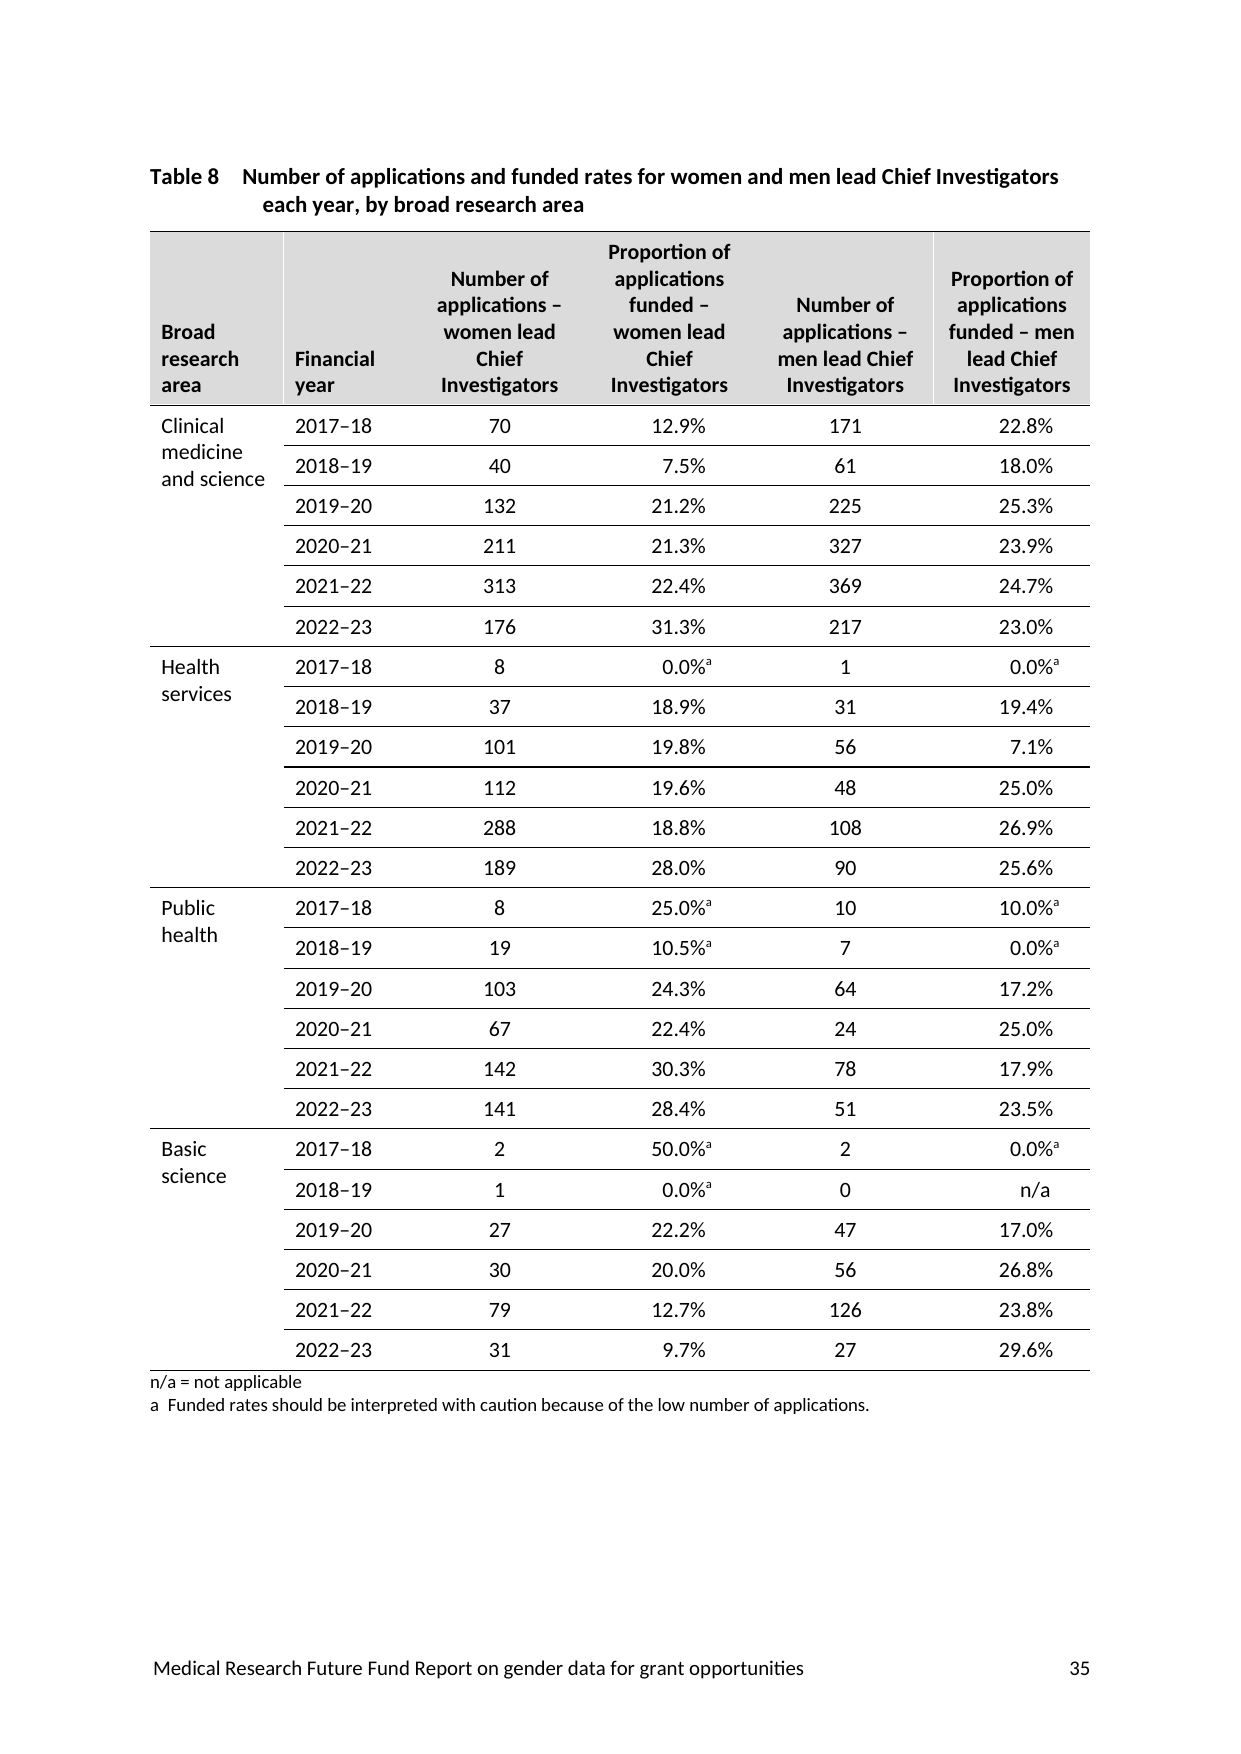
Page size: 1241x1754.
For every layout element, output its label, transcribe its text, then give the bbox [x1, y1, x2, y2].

table_cell 2018–19 [284, 928, 417, 967]
table_cell 18.8% [582, 808, 757, 847]
table_cell Health services [150, 647, 283, 887]
table_cell 217 [757, 607, 933, 646]
table_cell 103 [417, 969, 582, 1008]
title Table 8 Number of applications and funded rates for women and men lead Chief Investigators each year, by broad research area [150, 162, 1090, 218]
table_cell 225 [757, 486, 933, 525]
table_cell 19 [417, 928, 582, 967]
table_cell 17.2% [934, 969, 1090, 1008]
table_cell 2022–23 [284, 607, 417, 646]
table_cell 56 [757, 1250, 933, 1289]
table_cell 40 [417, 446, 582, 485]
table_cell 176 [417, 607, 582, 646]
table_cell 8 [417, 647, 582, 686]
table_cell 61 [757, 446, 933, 485]
table_cell 31 [757, 687, 933, 726]
table_cell 51 [757, 1089, 933, 1128]
table_cell 2019–20 [284, 969, 417, 1008]
table_cell 126 [757, 1290, 933, 1329]
table_cell 79 [417, 1290, 582, 1329]
table_cell 24.7% [934, 566, 1090, 606]
table_cell 31.3% [582, 607, 757, 646]
table_cell 2019–20 [284, 727, 417, 766]
list a Funded rates should be interpreted with caution because of the low number of applications. [150, 1393, 1090, 1416]
table_cell 18.9% [582, 687, 757, 726]
table_cell 2017–18 [284, 406, 417, 445]
table_cell 25.0% [934, 768, 1090, 807]
table_cell 26.8% [934, 1250, 1090, 1289]
table_cell 7 [757, 928, 933, 967]
table_cell 26.9% [934, 808, 1090, 847]
table_cell 2021–22 [284, 1049, 417, 1088]
table_cell 90 [757, 848, 933, 887]
table_cell 2017–18 [284, 888, 417, 927]
table_cell 70 [417, 406, 582, 445]
table_cell 0.0%a [582, 647, 757, 686]
table_cell 19.6% [582, 768, 757, 807]
table_cell 48 [757, 768, 933, 807]
table_cell 1 [757, 647, 933, 686]
table_cell 112 [417, 768, 582, 807]
table_cell 10 [757, 888, 933, 927]
table_cell 29.6% [934, 1330, 1090, 1369]
table_cell 23.5% [934, 1089, 1090, 1128]
table_cell n/a [934, 1170, 1090, 1209]
table_cell 50.0%a [582, 1129, 757, 1168]
table_cell 101 [417, 727, 582, 766]
table_cell 2022–23 [284, 848, 417, 887]
table_cell 171 [757, 406, 933, 445]
table_cell 2020–21 [284, 768, 417, 807]
table_cell 20.0% [582, 1250, 757, 1289]
table_cell 28.0% [582, 848, 757, 887]
table_cell 189 [417, 848, 582, 887]
table_cell Clinical medicine and science [150, 406, 283, 646]
table_cell 17.0% [934, 1210, 1090, 1249]
table_cell 2018–19 [284, 687, 417, 726]
table_cell 19.4% [934, 687, 1090, 726]
table_cell 142 [417, 1049, 582, 1088]
table_cell 64 [757, 969, 933, 1008]
table_cell 19.8% [582, 727, 757, 766]
table_cell 2022–23 [284, 1330, 417, 1369]
table_cell 25.0% [934, 1009, 1090, 1048]
table_cell 78 [757, 1049, 933, 1088]
table_cell 2021–22 [284, 566, 417, 606]
table_cell 27 [757, 1330, 933, 1369]
table_cell 27 [417, 1210, 582, 1249]
table_cell 313 [417, 566, 582, 606]
table_cell Public health [150, 888, 283, 1128]
table_cell 7.1% [934, 727, 1090, 766]
table_cell 10.0%a [934, 888, 1090, 927]
list n/a = not applicable [150, 1371, 1090, 1393]
table_cell 56 [757, 727, 933, 766]
table_cell 2021–22 [284, 1290, 417, 1329]
table_cell 0.0%a [934, 647, 1090, 686]
table_cell 47 [757, 1210, 933, 1249]
table_cell 10.5%a [582, 928, 757, 967]
table_cell 18.0% [934, 446, 1090, 485]
table_cell 8 [417, 888, 582, 927]
table_cell 22.4% [582, 566, 757, 606]
table_header Number of applications – men lead Chief Investigators [757, 232, 933, 404]
table_cell 0 [757, 1170, 933, 1209]
table_cell 108 [757, 808, 933, 847]
table_cell 22.2% [582, 1210, 757, 1249]
table_cell 24.3% [582, 969, 757, 1008]
table_cell 21.2% [582, 486, 757, 525]
table_cell 67 [417, 1009, 582, 1048]
table_header Broad research area [150, 232, 283, 404]
table_cell 37 [417, 687, 582, 726]
table_cell 2020–21 [284, 526, 417, 565]
table_cell 7.5% [582, 446, 757, 485]
table_cell 0.0%a [582, 1170, 757, 1209]
table_cell 288 [417, 808, 582, 847]
table_cell 327 [757, 526, 933, 565]
table_cell 2019–20 [284, 1210, 417, 1249]
table_cell 211 [417, 526, 582, 565]
table_cell 22.4% [582, 1009, 757, 1048]
table_header Proportion of applications funded – men lead Chief Investigators [934, 232, 1090, 404]
table_cell 25.3% [934, 486, 1090, 525]
table_cell 12.9% [582, 406, 757, 445]
table_cell 23.0% [934, 607, 1090, 646]
table_cell 2021–22 [284, 808, 417, 847]
table_cell 23.8% [934, 1290, 1090, 1329]
table_cell Basic science [150, 1129, 283, 1369]
table_cell 28.4% [582, 1089, 757, 1128]
table_cell 2017–18 [284, 647, 417, 686]
table_cell 0.0%a [934, 1129, 1090, 1168]
table_cell 22.8% [934, 406, 1090, 445]
table_cell 1 [417, 1170, 582, 1209]
table_cell 17.9% [934, 1049, 1090, 1088]
table_header Financial year [284, 232, 417, 404]
table_cell 2022–23 [284, 1089, 417, 1128]
table_cell 25.0%a [582, 888, 757, 927]
table_cell 2019–20 [284, 486, 417, 525]
table_header Number of applications – women lead Chief Investigators [417, 232, 582, 404]
table_cell 24 [757, 1009, 933, 1048]
table_cell 141 [417, 1089, 582, 1128]
table_cell 9.7% [582, 1330, 757, 1369]
table_cell 2018–19 [284, 1170, 417, 1209]
table_cell 2020–21 [284, 1250, 417, 1289]
table_cell 30 [417, 1250, 582, 1289]
table_header Proportion of applications funded – women lead Chief Investigators [582, 232, 757, 404]
table_cell 12.7% [582, 1290, 757, 1329]
table_cell 31 [417, 1330, 582, 1369]
table_cell 30.3% [582, 1049, 757, 1088]
table_cell 2020–21 [284, 1009, 417, 1048]
table_cell 132 [417, 486, 582, 525]
table_cell 21.3% [582, 526, 757, 565]
table_cell 23.9% [934, 526, 1090, 565]
table_cell 25.6% [934, 848, 1090, 887]
table_cell 369 [757, 566, 933, 606]
table_cell 2018–19 [284, 446, 417, 485]
table_cell 2 [417, 1129, 582, 1168]
table_cell 0.0%a [934, 928, 1090, 967]
table_cell 2017–18 [284, 1129, 417, 1168]
table_cell 2 [757, 1129, 933, 1168]
